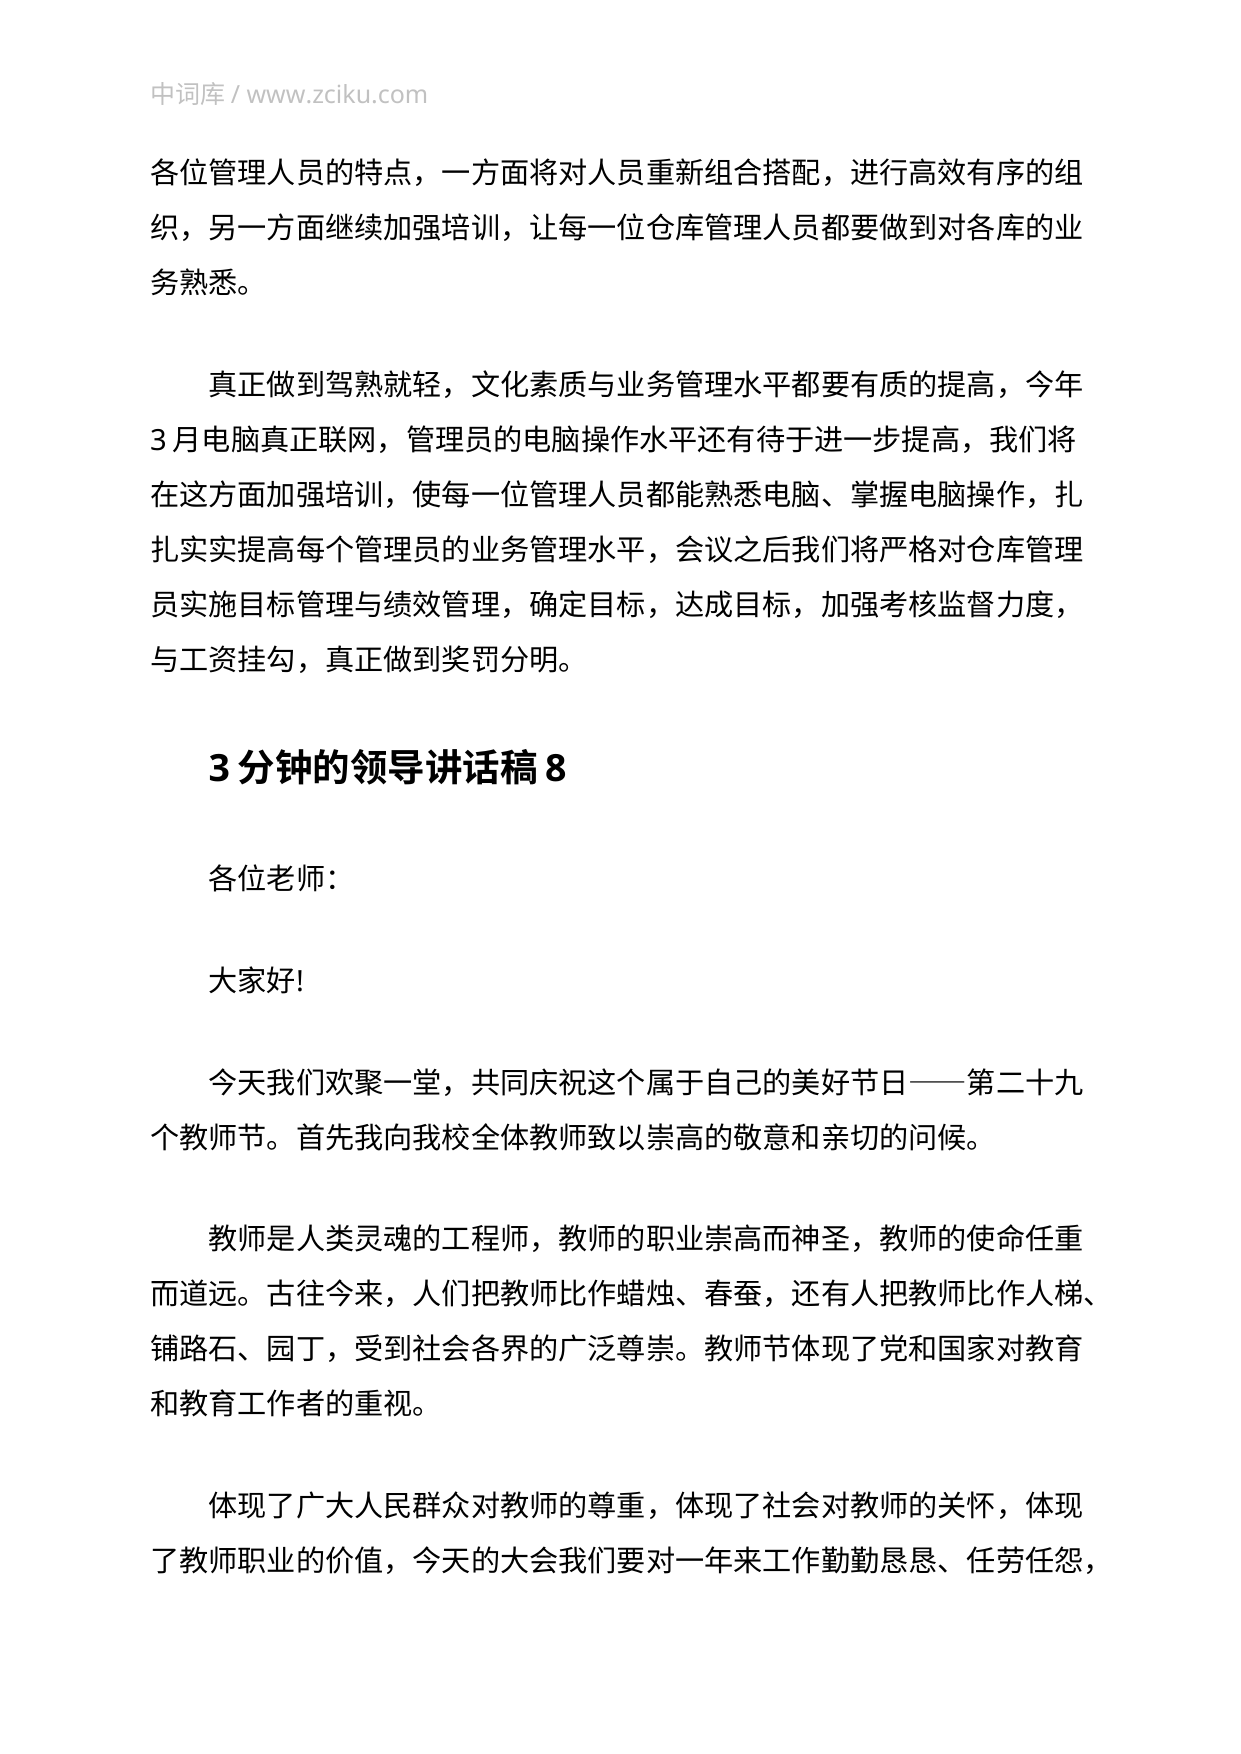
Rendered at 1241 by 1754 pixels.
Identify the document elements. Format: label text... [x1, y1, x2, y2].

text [150, 150, 1090, 302]
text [150, 1482, 1090, 1579]
text 真正做到驾熟就轻，文化素质与业务管理水平都要有质的提高，今年3月电脑真正联网，管理员的电脑操作水平还有待于进一步提高，我们将在这方面加强培训，使每一位管理人员都能熟悉电脑、掌握电脑操作，扎扎实实提高每个管理员的业务管理水平，会议之后我们将严格对仓库管理员实施目标管理与绩效管理，确定目标，达成目标，加强考核监督力度，与工资挂勾，真正做到奖罚分明。 [150, 362, 1090, 678]
text 教师是人类灵魂的工程师，教师的职业崇高而神圣，教师的使命任重而道远。古往今来，人们把教师比作蜡烛、春蚕，还有人把教师比作人梯、铺路石、园丁，受到社会各界的广泛尊崇。教师节体现了党和国家对教育和教育工作者的重视。 [150, 1216, 1090, 1423]
text 各位老师： [150, 856, 1090, 898]
text 大家好! [150, 957, 1090, 1000]
text 3分钟的领导讲话稿8 [150, 738, 1090, 792]
text 今天我们欢聚一堂，共同庆祝这个属于自己的美好节日——第二十九个教师节。首先我向我校全体教师致以崇高的敬意和亲切的问候。 [150, 1059, 1090, 1156]
